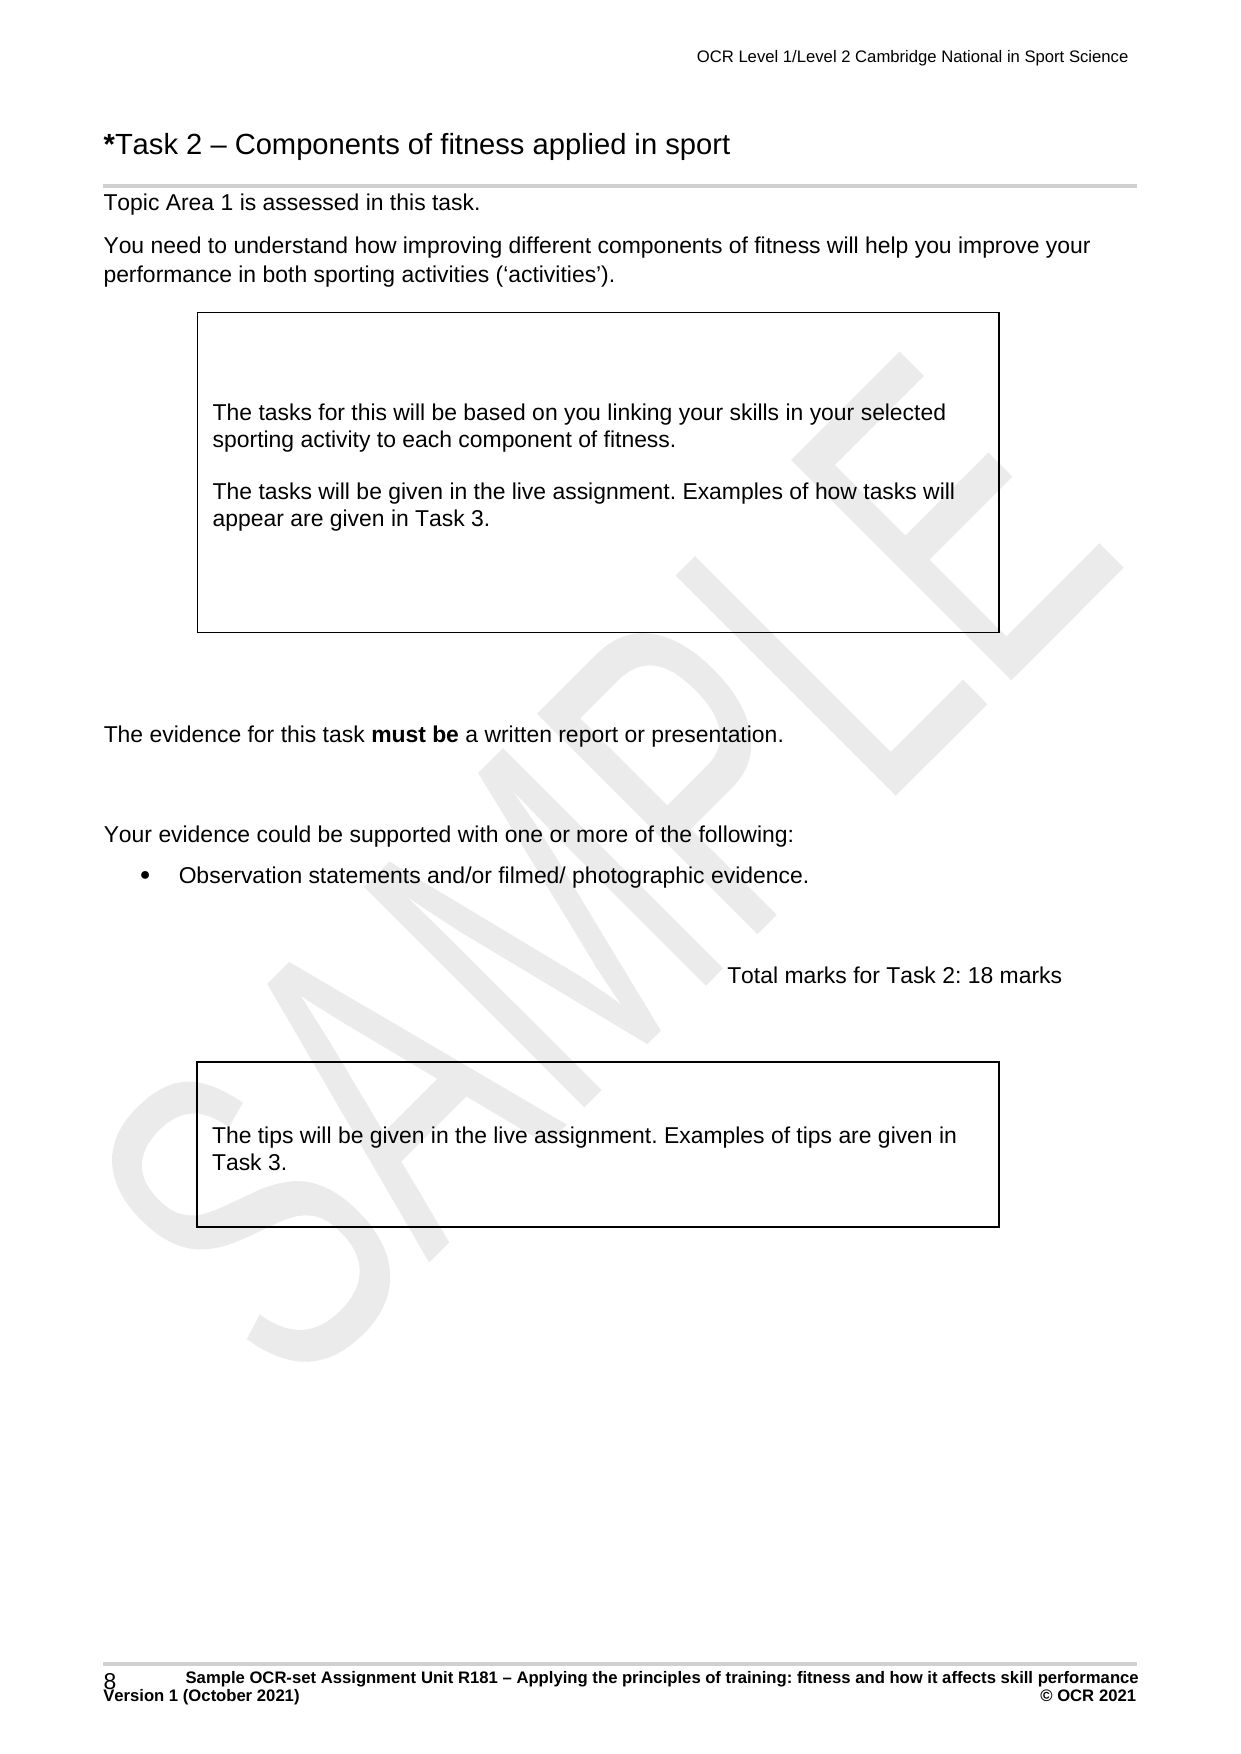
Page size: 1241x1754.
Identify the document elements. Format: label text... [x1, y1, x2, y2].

text Your evidence could be supported with one or more of the following: [103, 821, 1151, 847]
text Topic Area 1 is assessed in this task. [103, 189, 1151, 215]
text You need to understand how improving different components of fitness will help you improve your performance in both sporting activities (‘activities’). [103, 232, 1151, 287]
text The evidence for this task must be a written report or presentation. [52, 721, 1151, 747]
text Total marks for Task 2: 18 marks [103, 962, 1151, 988]
list Observation statements and/or filmed/ photographic evidence. [141, 862, 1151, 888]
subtitle *Task 2 – Components of fitness applied in sport [103, 127, 1151, 161]
